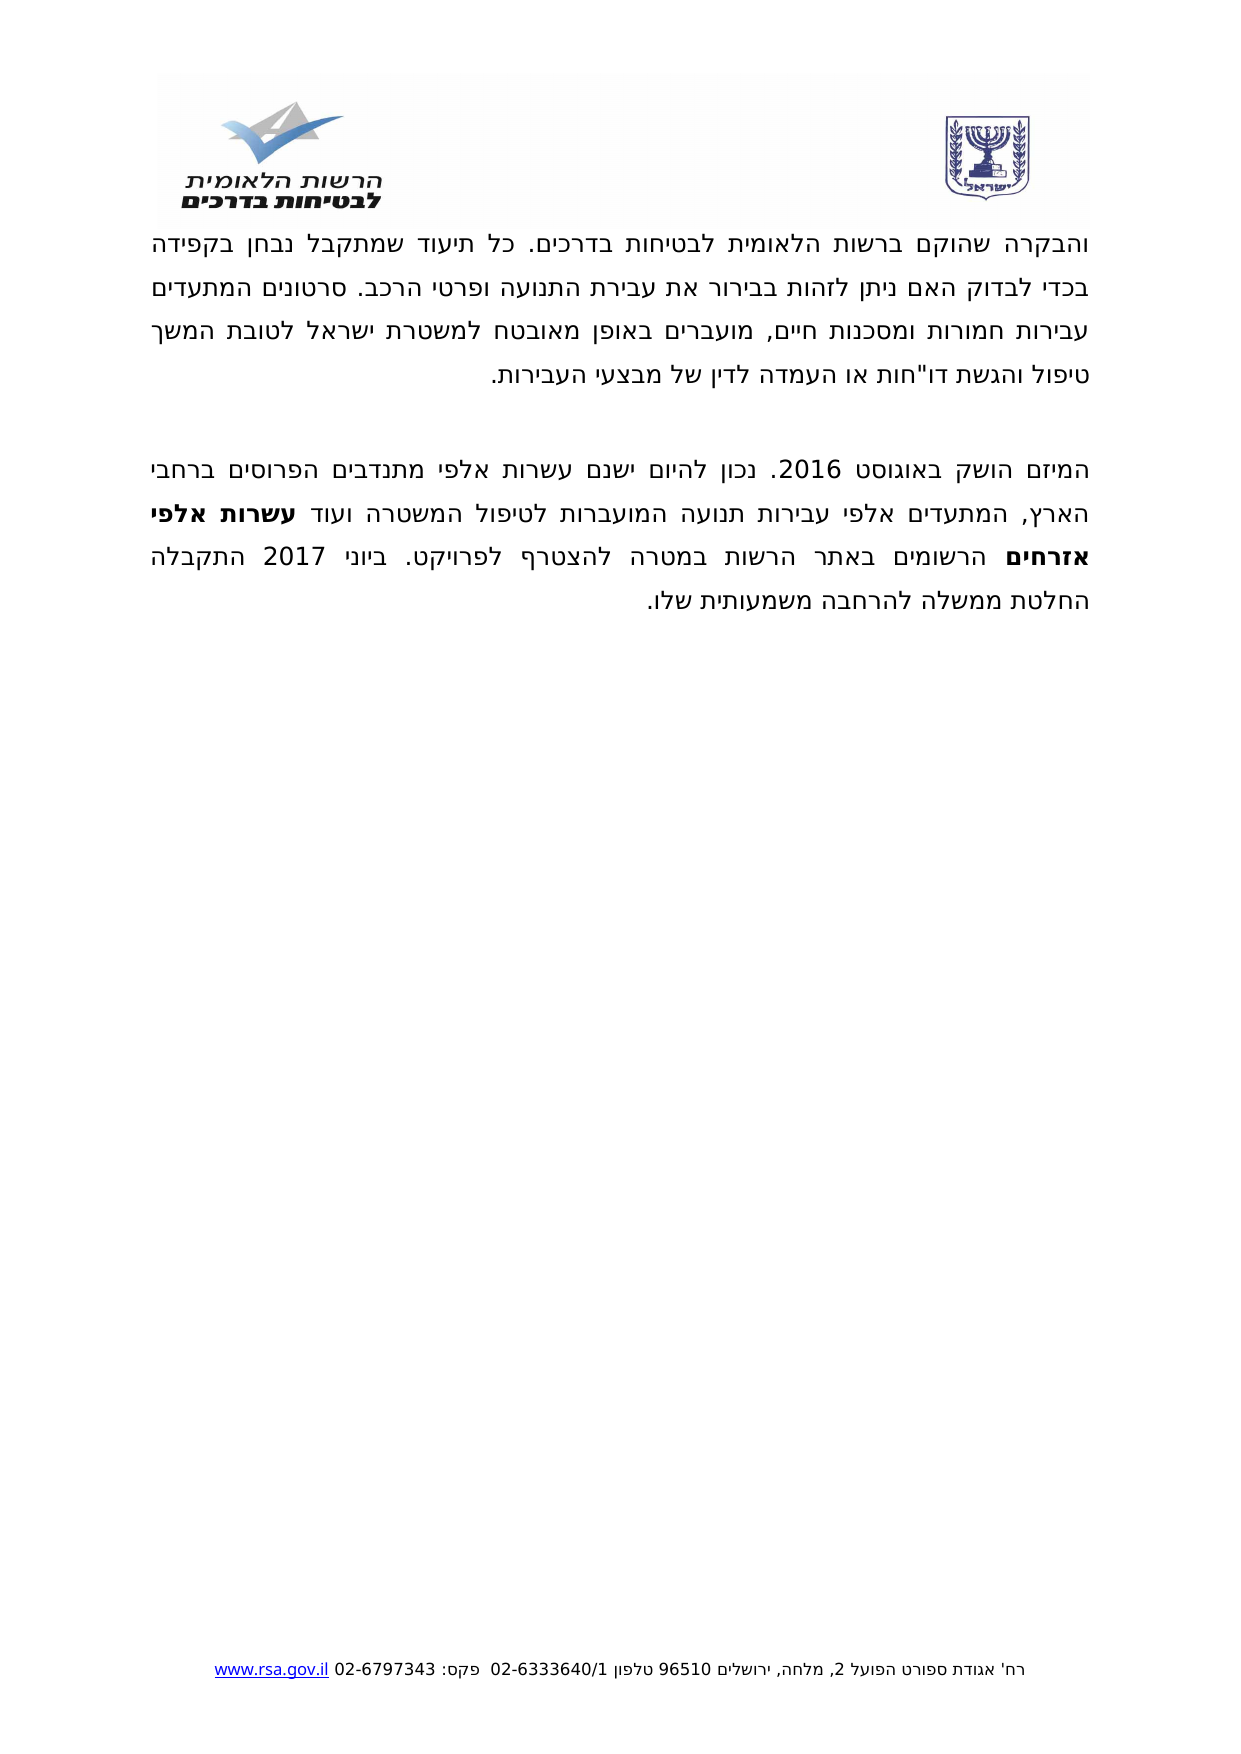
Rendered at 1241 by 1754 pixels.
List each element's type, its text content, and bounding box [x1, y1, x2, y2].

picture [157, 73, 1090, 229]
text המיזם הושק באוגוסט 2016. נכון להיום ישנם עשרות אלפי מתנדבים הפרוסים ברחבי הארץ, המתעדים אלפי עבירות תנועה המועברות לטיפול המשטרה ועוד עשרות אלפי אזרחים הרשומים באתר הרשות במטרה להצטרף לפרויקט. ביוני 2017 התקבלה החלטת ממשלה להרחבה משמעותית שלו. [150, 455, 1090, 615]
